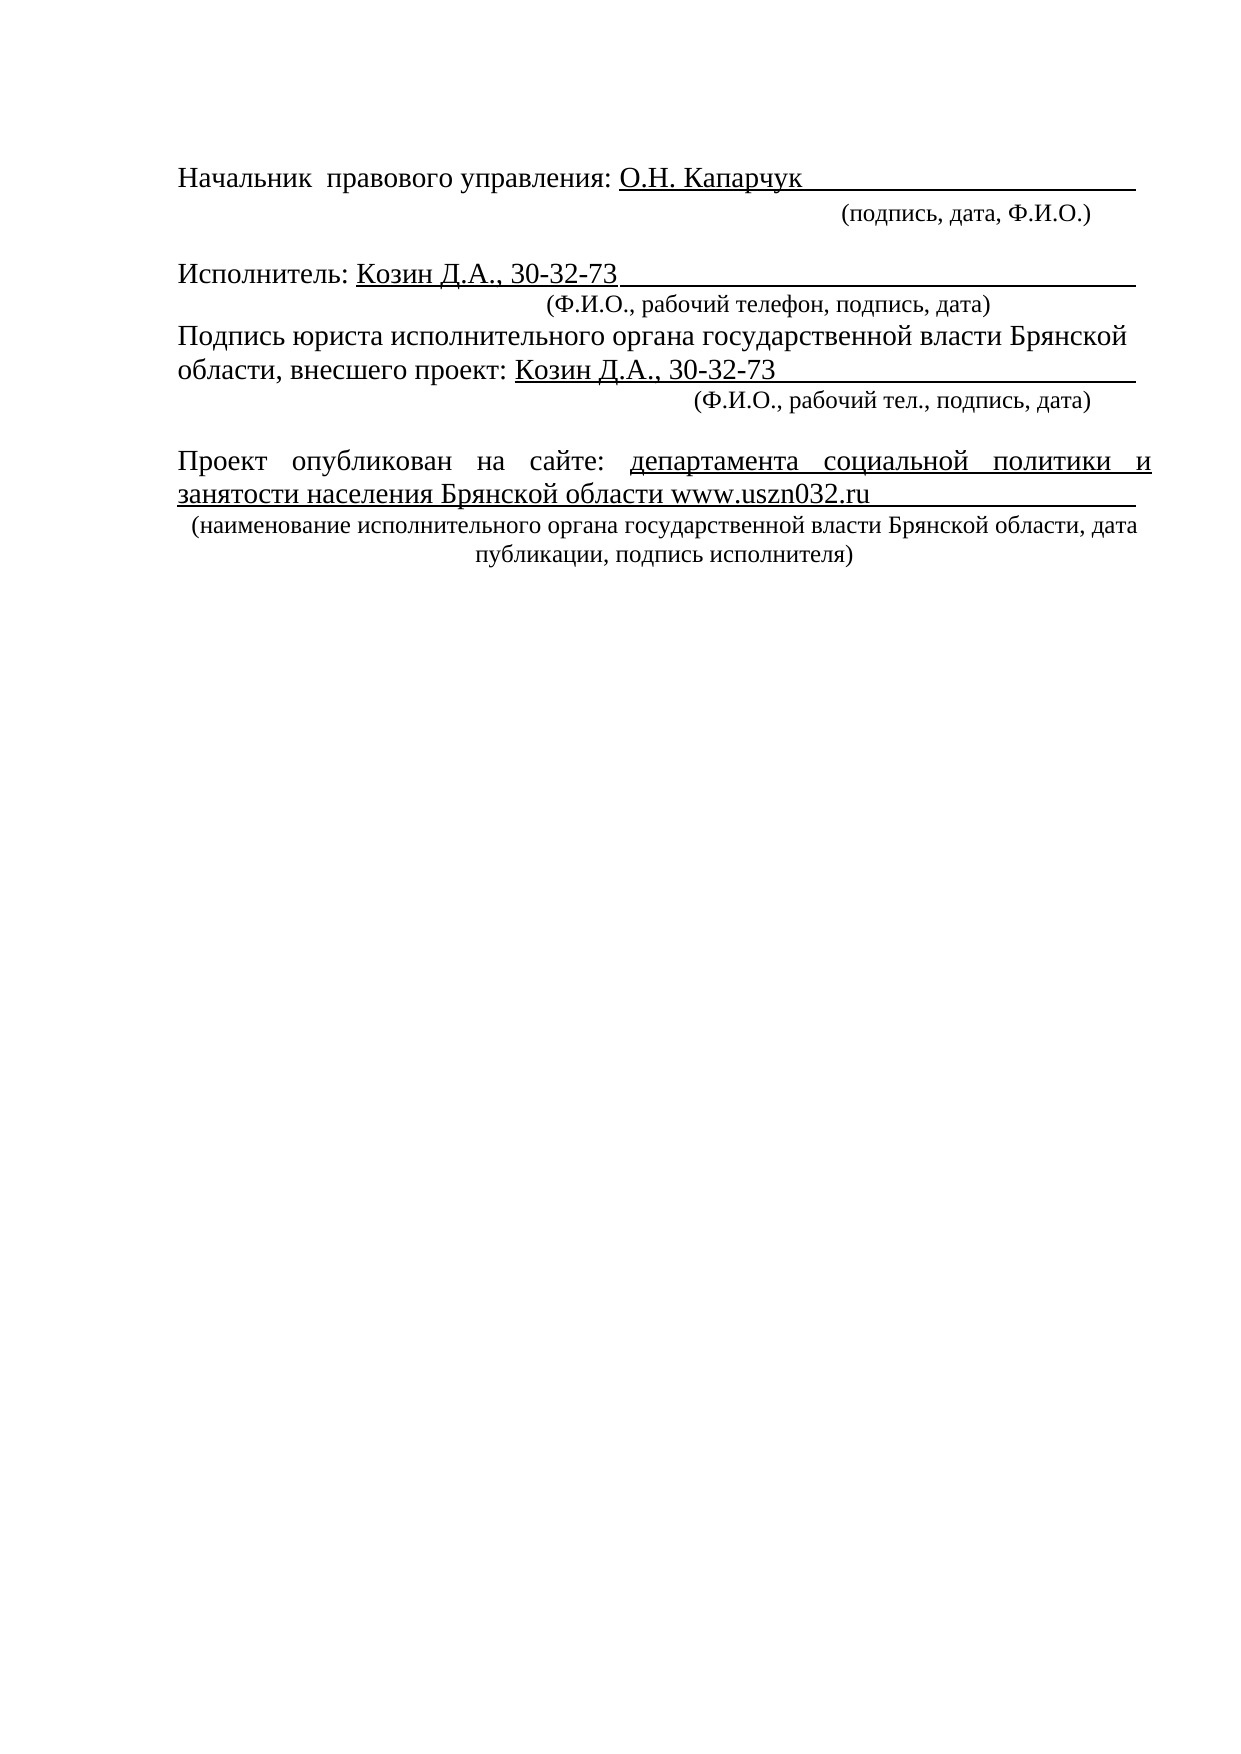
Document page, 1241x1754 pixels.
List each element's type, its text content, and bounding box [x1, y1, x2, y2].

text Исполнитель: Козин Д.А., 30-32-73 [177, 256, 1152, 289]
text (Ф.И.О., рабочий телефон, подпись, дата) [177, 289, 1152, 318]
text области, внесшего проект: Козин Д.А., 30-32-73 [177, 352, 1152, 385]
text Начальник правового управления: О.Н. Капарчук (подпись, дата, Ф.И.О.) [177, 160, 1152, 227]
text (наименование исполнительного органа государственной власти Брянской области, дата публикации, подпись исполнителя) [177, 510, 1152, 567]
text (Ф.И.О., рабочий тел., подпись, дата) [177, 385, 1152, 414]
text Подпись юриста исполнительного органа государственной власти Брянской [177, 318, 1152, 352]
text Проект опубликован на сайте: департамента социальной политики и занятости населения Брянской области www.uszn032.ru [177, 443, 1152, 510]
